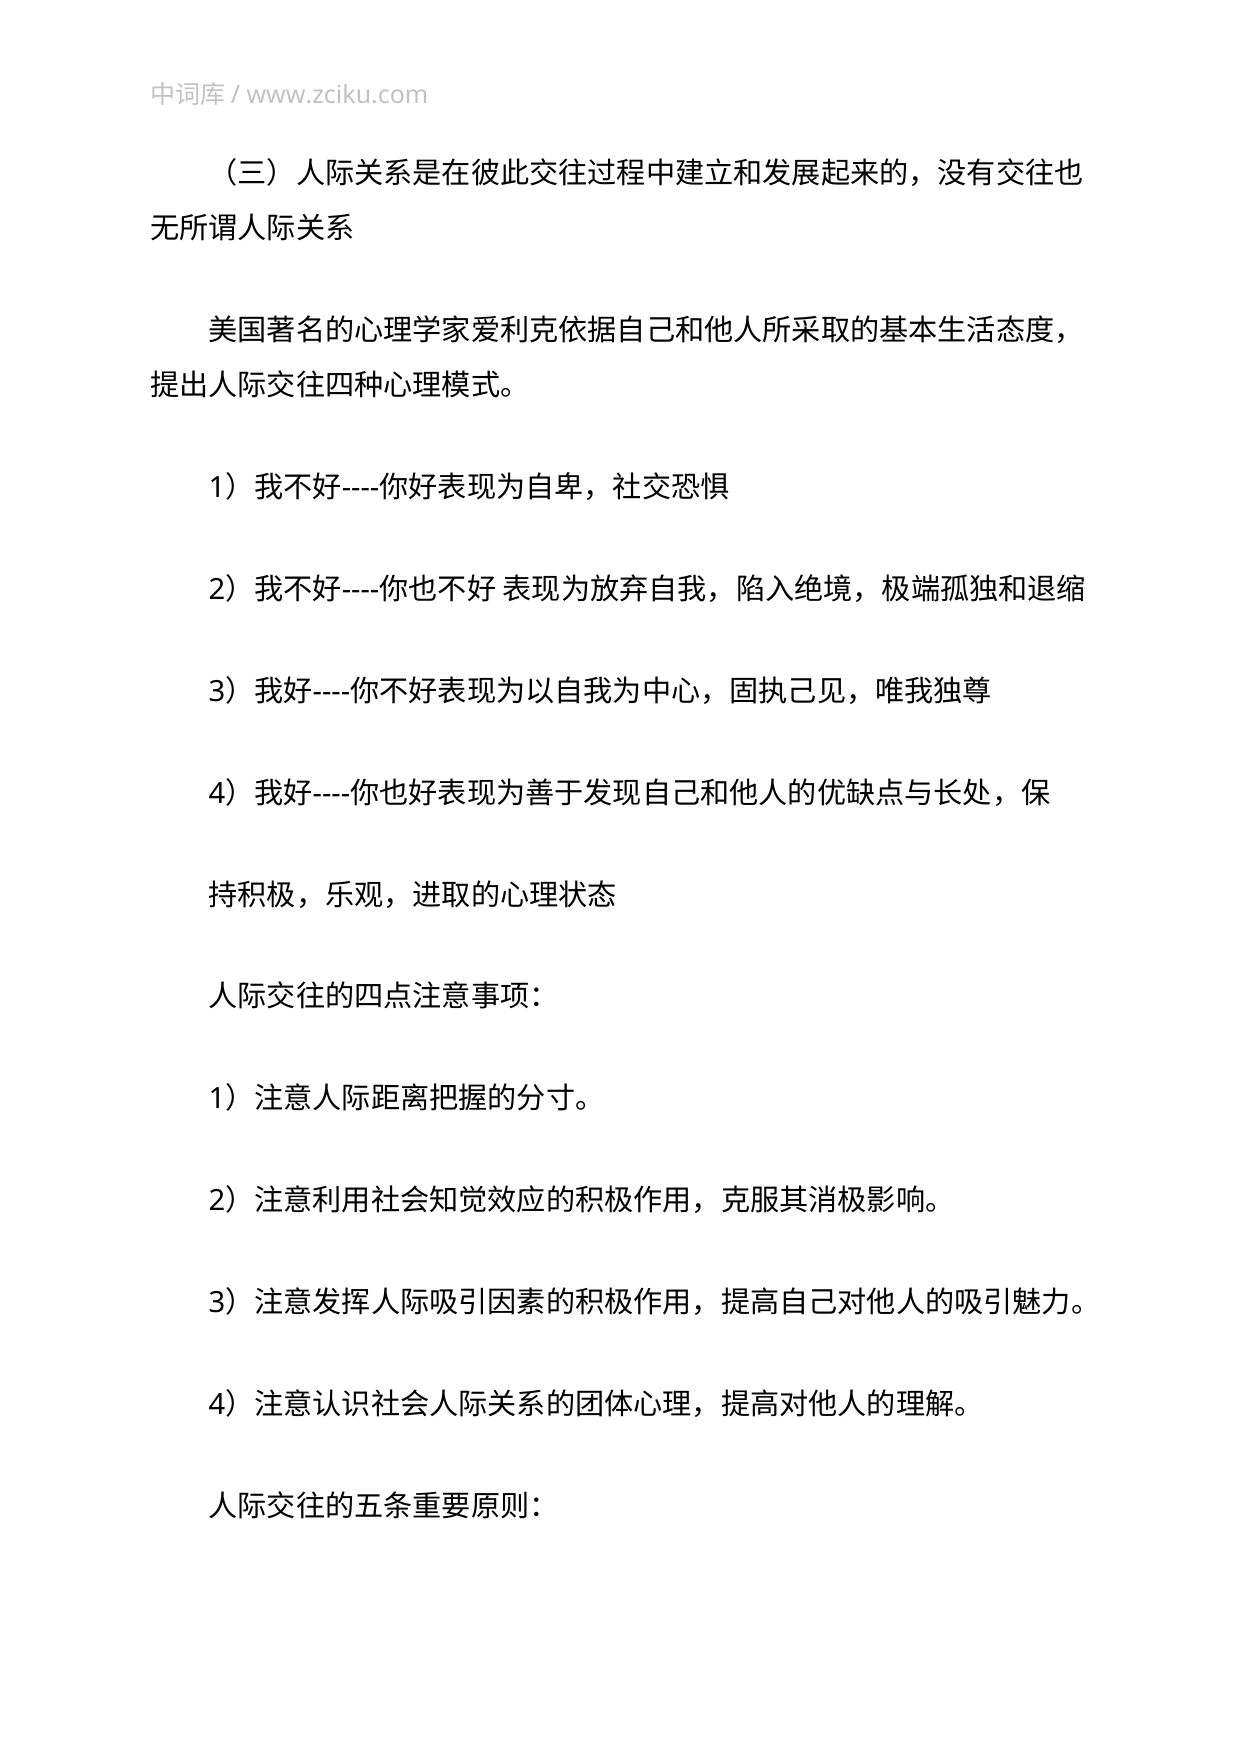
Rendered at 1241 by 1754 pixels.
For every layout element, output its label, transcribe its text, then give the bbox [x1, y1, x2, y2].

text 2）我不好----你也不好 表现为放弃自我，陷入绝境，极端孤独和退缩 [150, 565, 1090, 608]
text 4）我好----你也好表现为善于发现自己和他人的优缺点与长处，保 [150, 769, 1090, 812]
text （三）人际关系是在彼此交往过程中建立和发展起来的，没有交往也无所谓人际关系 [150, 150, 1090, 247]
text 1）注意人际距离把握的分寸。 [150, 1075, 1090, 1117]
text 3）我好----你不好表现为以自我为中心，固执己见，唯我独尊 [150, 667, 1090, 710]
text 美国著名的心理学家爱利克依据自己和他人所采取的基本生活态度，提出人际交往四种心理模式。 [150, 307, 1090, 404]
text 人际交往的四点注意事项： [150, 973, 1090, 1015]
text 1）我不好----你好表现为自卑，社交恐惧 [150, 463, 1090, 506]
text 4）注意认识社会人际关系的团体心理，提高对他人的理解。 [150, 1381, 1090, 1423]
text 持积极，乐观，进取的心理状态 [150, 871, 1090, 913]
text 人际交往的五条重要原则： [150, 1483, 1090, 1525]
text 3）注意发挥人际吸引因素的积极作用，提高自己对他人的吸引魅力。 [150, 1279, 1090, 1321]
text 2）注意利用社会知觉效应的积极作用，克服其消极影响。 [150, 1177, 1090, 1219]
